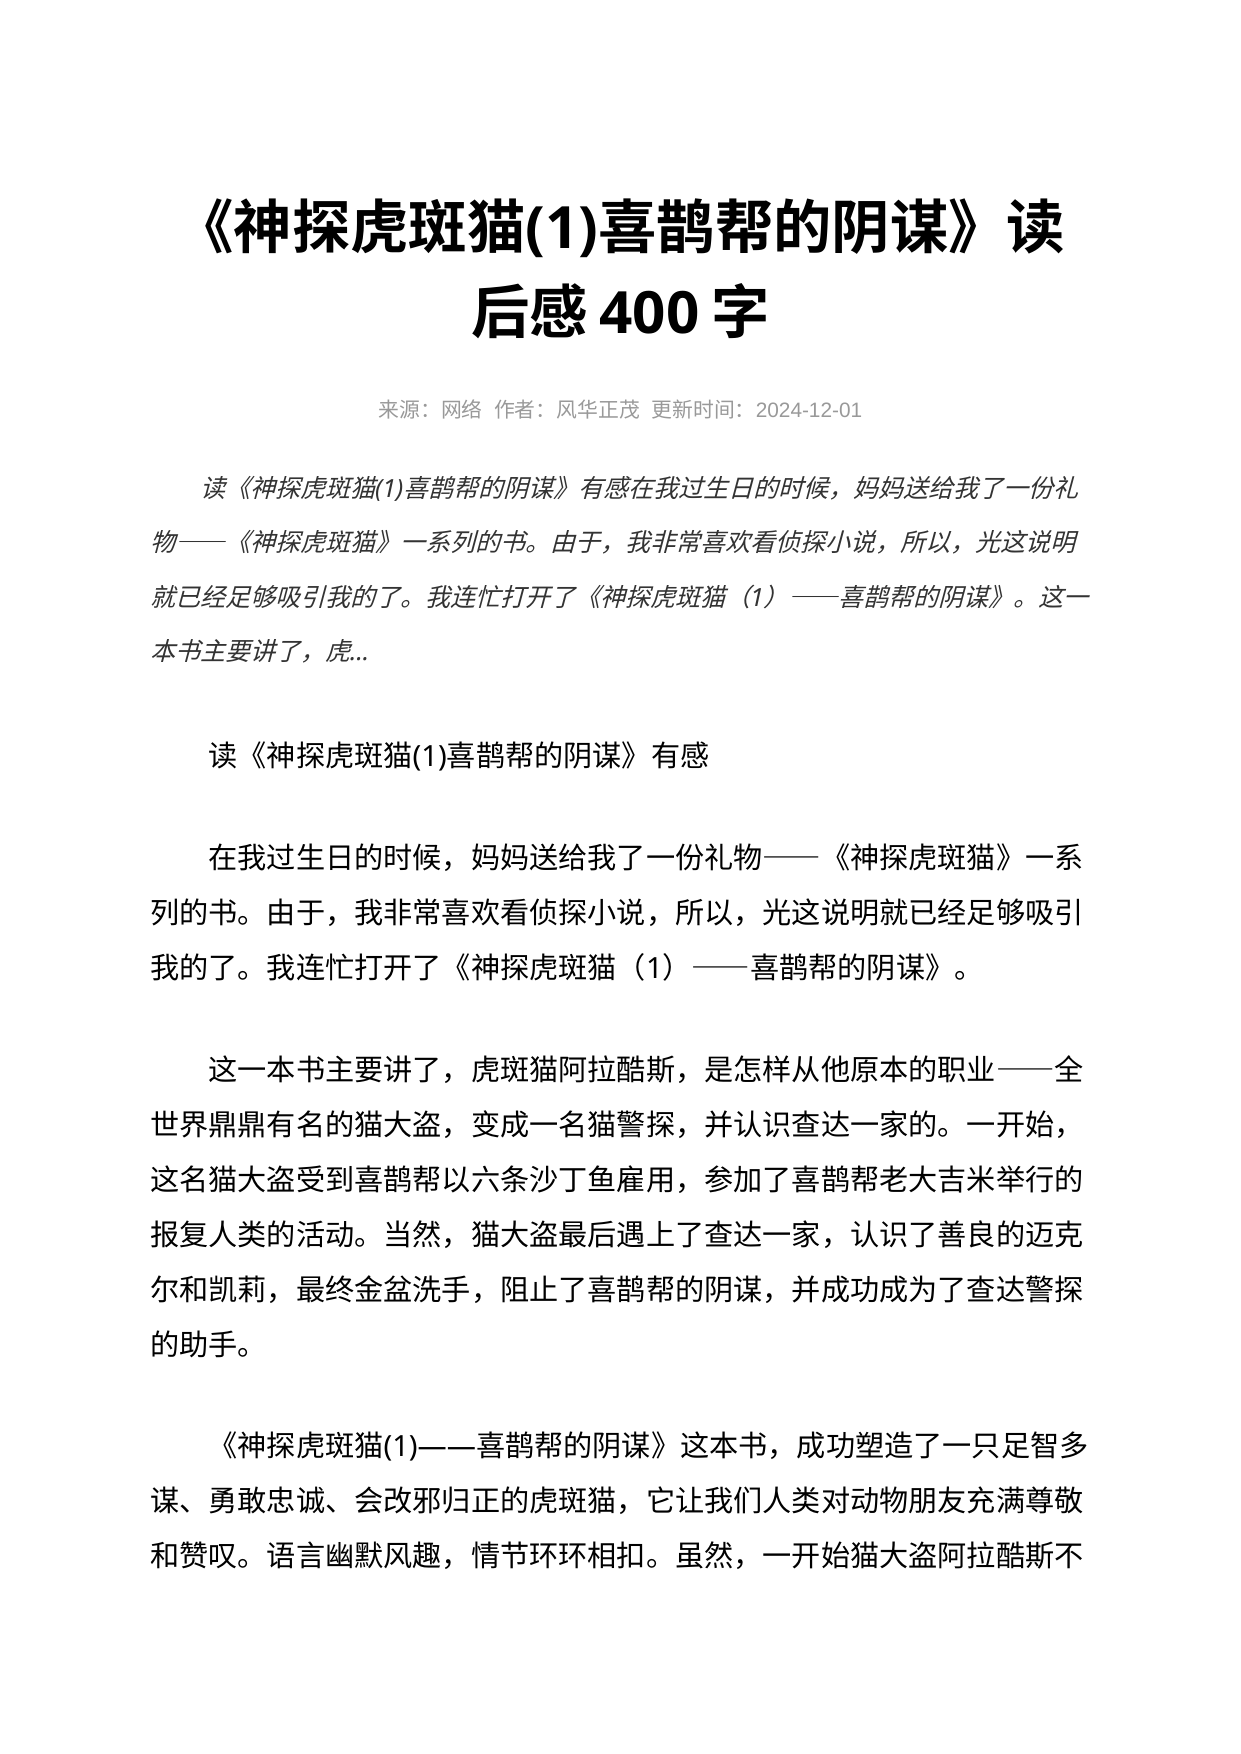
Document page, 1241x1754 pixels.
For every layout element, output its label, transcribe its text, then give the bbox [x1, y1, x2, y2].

text 读《神探虎斑猫(1)喜鹊帮的阴谋》有感在我过生日的时候，妈妈送给我了一份礼物——《神探虎斑猫》一系列的书。由于，我非常喜欢看侦探小说，所以，光这说明就已经足够吸引我的了。我连忙打开了《神探虎斑猫（1）——喜鹊帮的阴谋》。这一本书主要讲了，虎... [150, 468, 1090, 668]
text 这一本书主要讲了，虎斑猫阿拉酷斯，是怎样从他原本的职业——全世界鼎鼎有名的猫大盗，变成一名猫警探，并认识查达一家的。一开始，这名猫大盗受到喜鹊帮以六条沙丁鱼雇用，参加了喜鹊帮老大吉米举行的报复人类的活动。当然，猫大盗最后遇上了查达一家，认识了善良的迈克尔和凯莉，最终金盆洗手，阻止了喜鹊帮的阴谋，并成功成为了查达警探的助手。 [150, 1047, 1090, 1363]
subtitle 《神探虎斑猫(1)喜鹊帮的阴谋》读后感400字 [150, 181, 1090, 351]
text 在我过生日的时候，妈妈送给我了一份礼物——《神探虎斑猫》一系列的书。由于，我非常喜欢看侦探小说，所以，光这说明就已经足够吸引我的了。我连忙打开了《神探虎斑猫（1）——喜鹊帮的阴谋》。 [150, 835, 1090, 987]
text 来源：网络 作者：风华正茂 更新时间：2024-12-01 [150, 398, 1090, 422]
text 读《神探虎斑猫(1)喜鹊帮的阴谋》有感 [150, 733, 1090, 775]
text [150, 1423, 1090, 1575]
